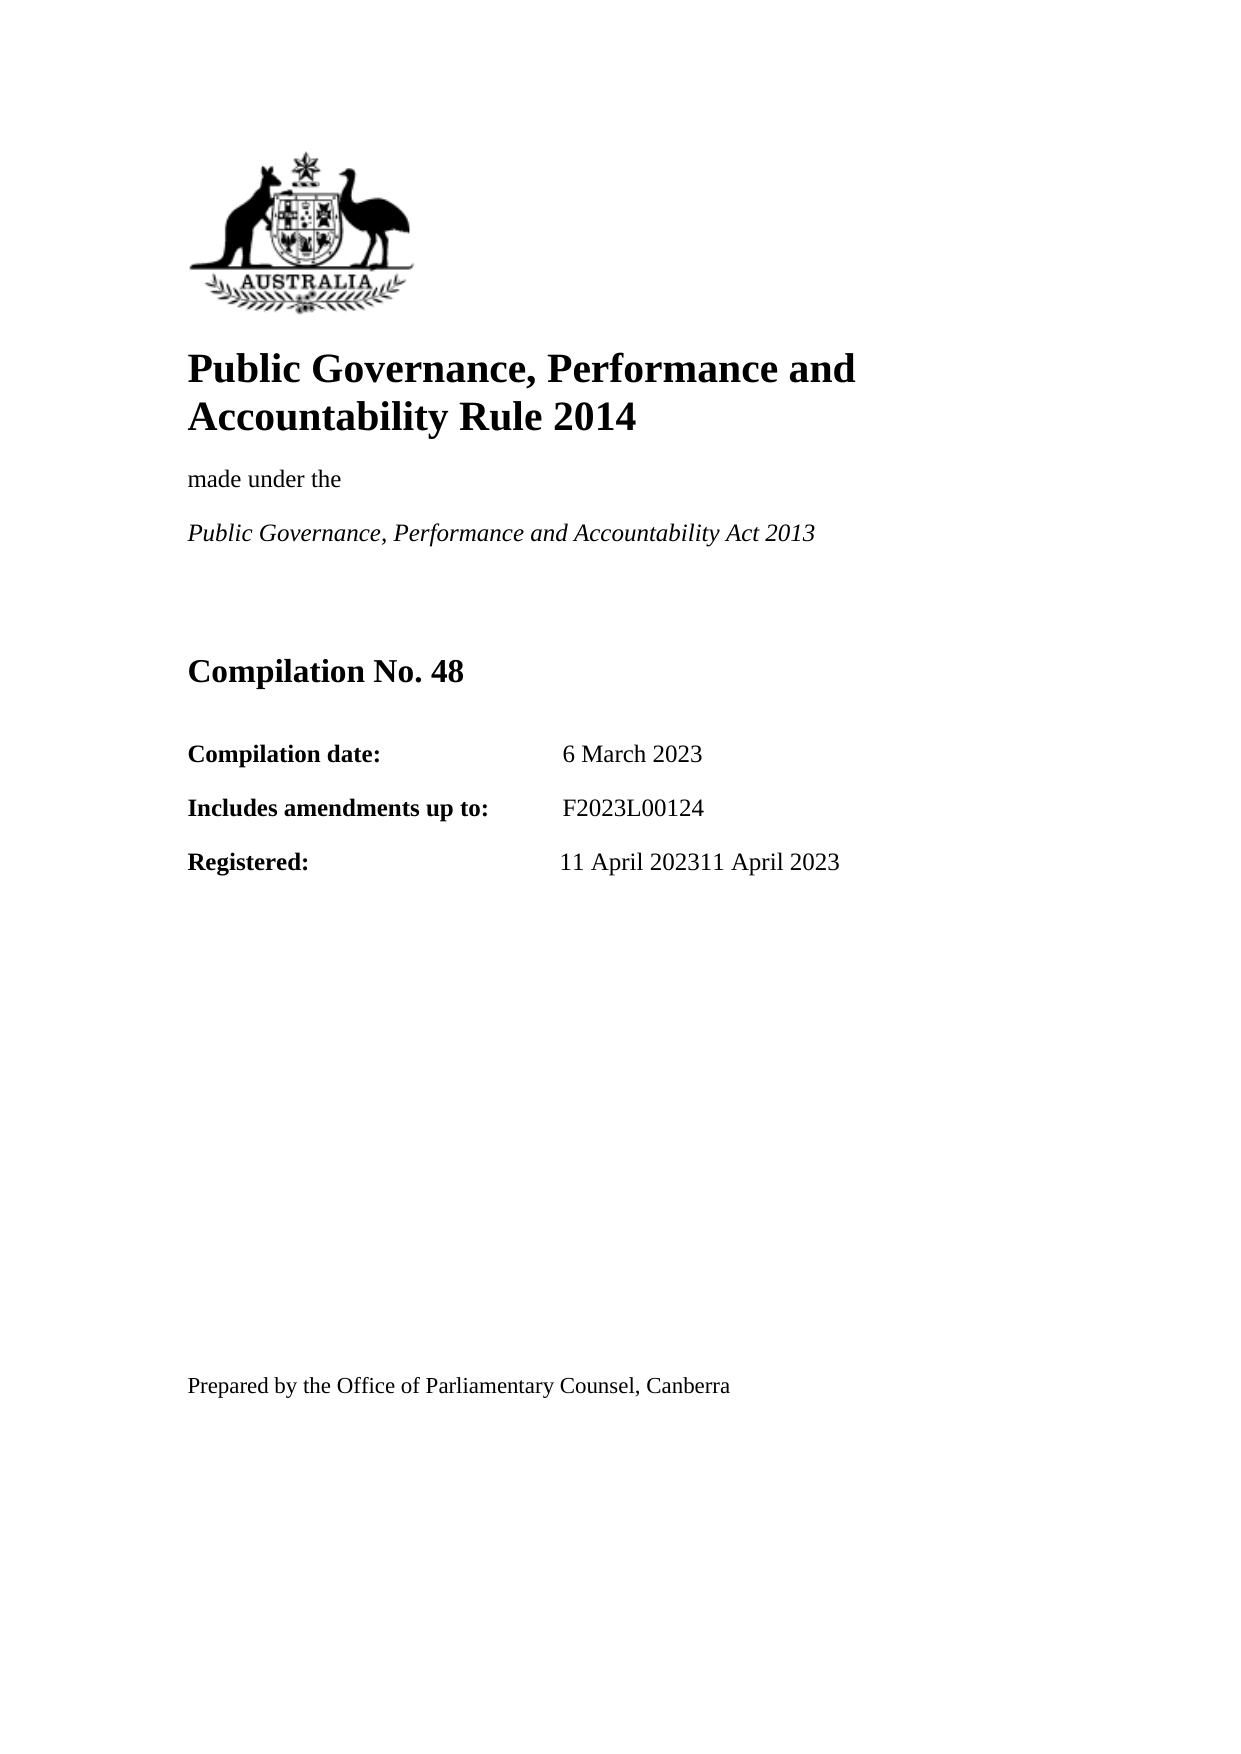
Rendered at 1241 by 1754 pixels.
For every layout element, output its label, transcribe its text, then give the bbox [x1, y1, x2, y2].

text Public Governance, Performance and Accountability Rule 2014 [187, 344, 1053, 439]
text Registered: 11 April 2023 [187, 847, 1053, 876]
text Public Governance, Performance and Accountability Act 2013 [187, 518, 1053, 547]
text Includes amendments up to: F2023L00124 [187, 793, 1053, 822]
text made under the [187, 464, 1053, 493]
text Compilation date: 6 March 2023 [187, 739, 1053, 768]
text Compilation No. 48 [187, 651, 1053, 689]
